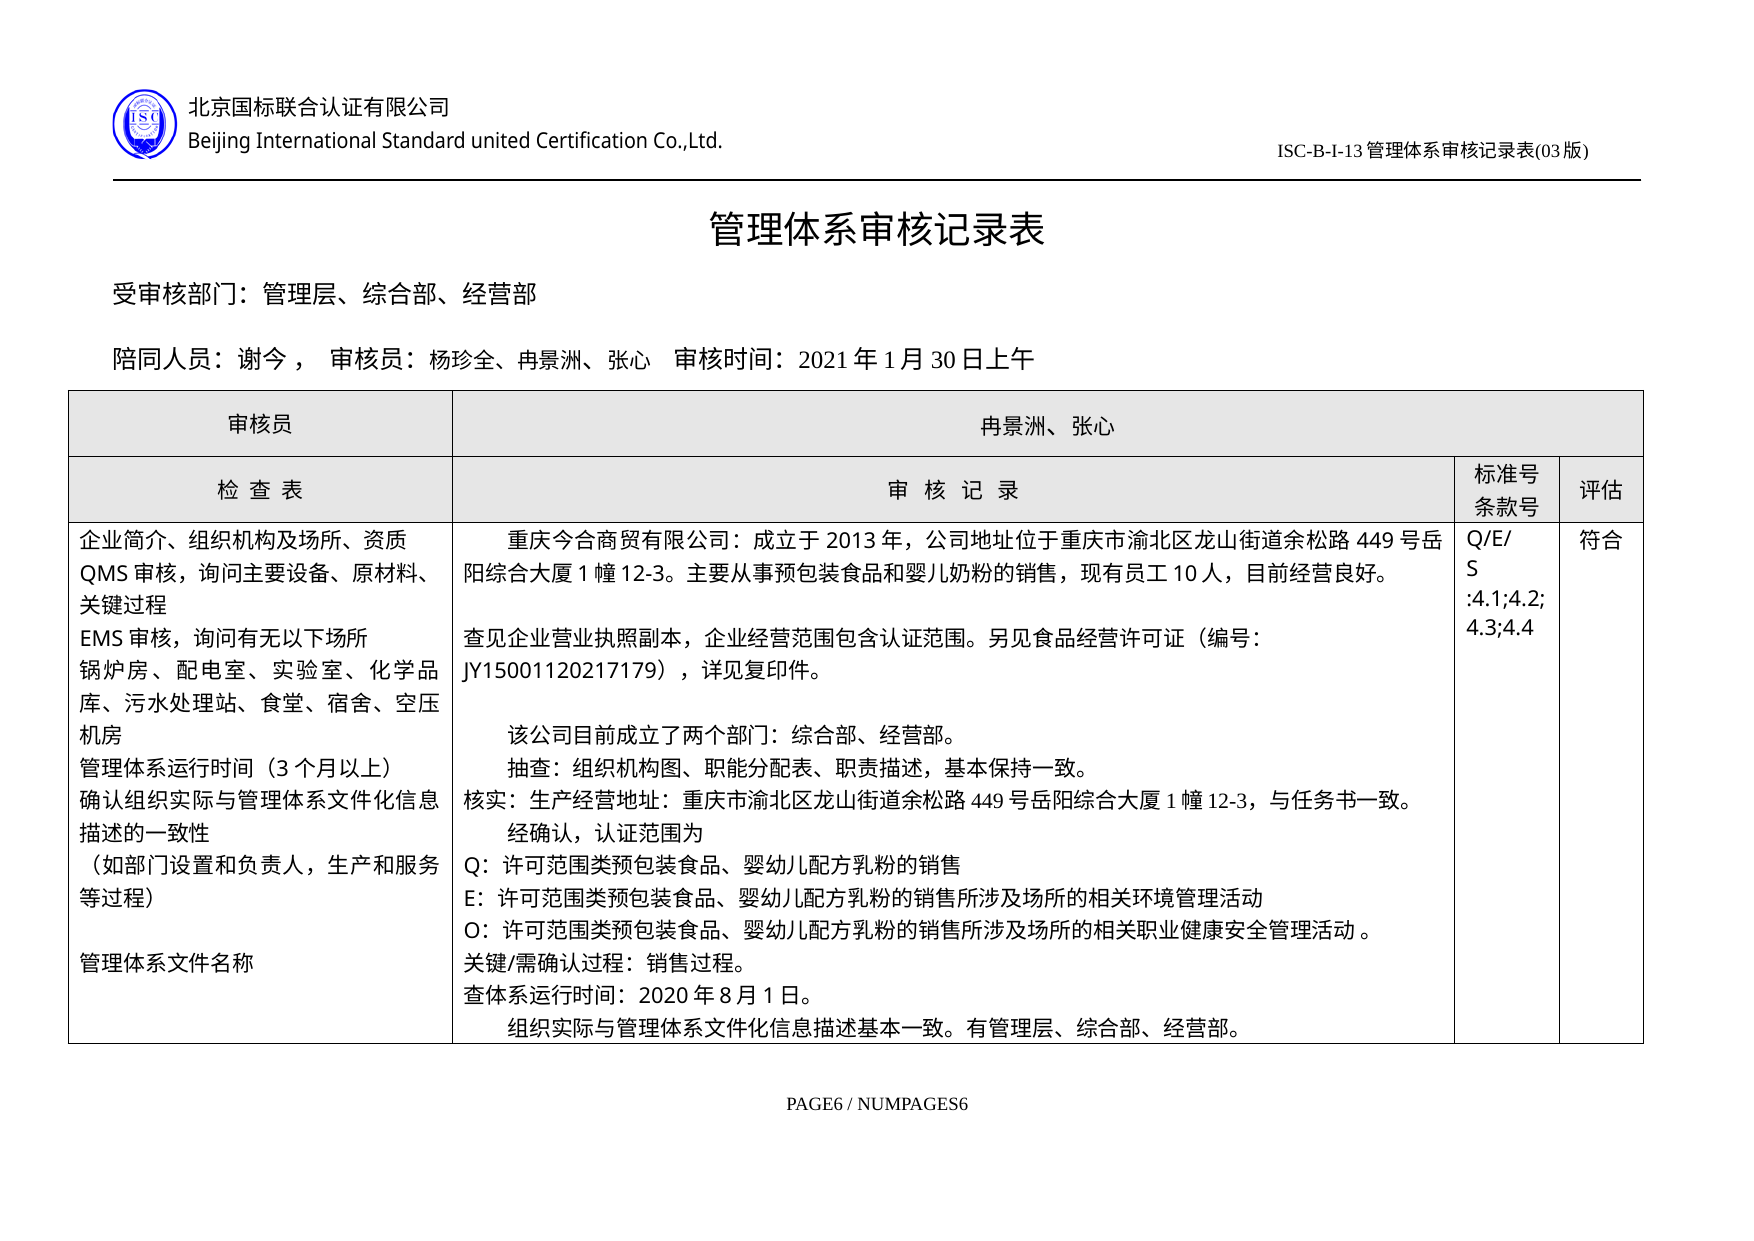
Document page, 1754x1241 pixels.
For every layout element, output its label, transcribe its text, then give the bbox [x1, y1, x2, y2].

table_cell 标准号 条款号 [1455, 457, 1559, 522]
table_header 审核员 [69, 391, 452, 456]
text 受审核部门：管理层、综合部、经营部 [112, 260, 1641, 325]
table_cell 评估 [1560, 457, 1643, 522]
table_cell 审 核 记 录 [453, 457, 1454, 522]
text 陪同人员：谢今 ， 审核员：杨珍全、冉景洲、张心 审核时间：2021年1月30日上午 [112, 325, 1641, 390]
text 管理体系审核记录表 [112, 195, 1641, 260]
picture [112, 89, 180, 158]
table_cell 检 查 表 [69, 457, 452, 522]
table_header 冉景洲、张心 [453, 391, 1643, 456]
table_cell Q/E/S:4.1;4.2;4.3;4.4 [1455, 523, 1559, 1043]
table_cell 符合 [1560, 523, 1643, 1043]
